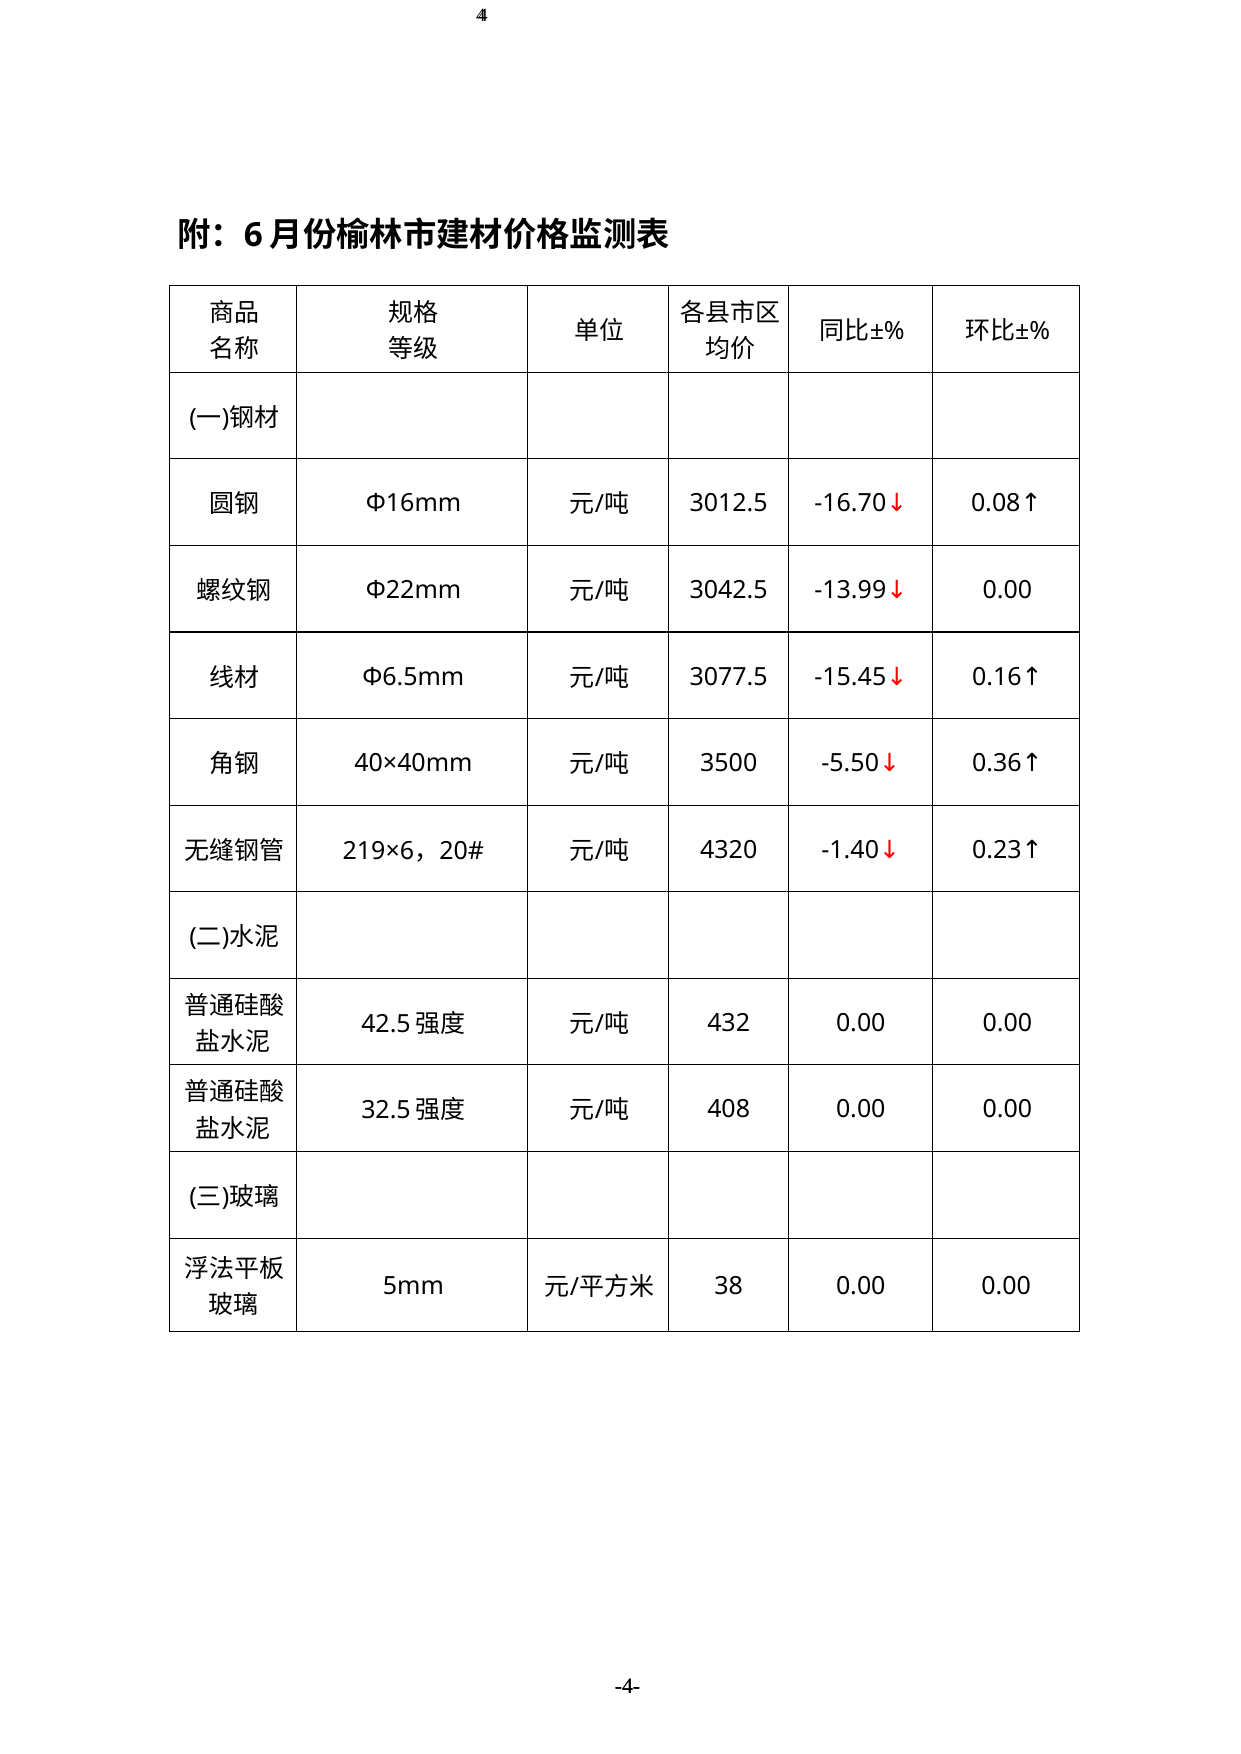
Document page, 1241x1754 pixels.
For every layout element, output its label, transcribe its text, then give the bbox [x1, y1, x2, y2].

table_cell [669, 892, 788, 978]
table_cell 无缝钢管 [170, 806, 296, 891]
table_cell -16.70↓ [789, 459, 932, 545]
table_cell 0.00 [933, 546, 1079, 631]
table_header 规格 等级 [297, 286, 527, 372]
table_cell 元/吨 [528, 633, 668, 718]
table_cell 元/吨 [528, 979, 668, 1064]
table_cell [528, 892, 668, 978]
table_cell 408 [669, 1065, 788, 1151]
table_cell 32.5强度 [297, 1065, 527, 1151]
table_cell 3042.5 [669, 546, 788, 631]
table_cell (三)玻璃 [170, 1152, 296, 1237]
table_cell [669, 1152, 788, 1237]
table_cell 219×6，20# [297, 806, 527, 891]
table_cell 角钢 [170, 719, 296, 804]
table_header 商品 名称 [170, 286, 296, 372]
table_cell Φ16mm [297, 459, 527, 545]
table_cell 38 [669, 1239, 788, 1331]
table_cell 0.00 [789, 1239, 932, 1331]
table_cell 0.00 [933, 1239, 1079, 1331]
table_cell 3077.5 [669, 633, 788, 718]
table_cell 0.00 [933, 979, 1079, 1064]
table_cell 0.16↑ [933, 633, 1079, 718]
table_header 单位 [528, 286, 668, 372]
table_cell 圆钢 [170, 459, 296, 545]
table_cell 0.00 [789, 979, 932, 1064]
table_cell [789, 892, 932, 978]
table_cell Φ22mm [297, 546, 527, 631]
table_cell (二)水泥 [170, 892, 296, 978]
table_cell 元/吨 [528, 1065, 668, 1151]
table_cell [789, 373, 932, 458]
table_cell 42.5强度 [297, 979, 527, 1064]
table_cell 0.00 [789, 1065, 932, 1151]
table_cell [297, 1152, 527, 1237]
table_cell [528, 373, 668, 458]
table_cell 3012.5 [669, 459, 788, 545]
table_header 环比±% [933, 286, 1079, 372]
table_cell 3500 [669, 719, 788, 804]
table_cell (一)钢材 [170, 373, 296, 458]
table_cell 0.00 [933, 1065, 1079, 1151]
table_cell 浮法平板玻璃 [170, 1239, 296, 1331]
table_header 各县市区 均价 [669, 286, 788, 372]
table_cell [297, 892, 527, 978]
table_cell -13.99↓ [789, 546, 932, 631]
table_cell [297, 373, 527, 458]
table_cell [933, 1152, 1079, 1237]
table_cell 5mm [297, 1239, 527, 1331]
table_cell 元/平方米 [528, 1239, 668, 1331]
table_cell 元/吨 [528, 806, 668, 891]
table_cell 元/吨 [528, 546, 668, 631]
table_cell 4320 [669, 806, 788, 891]
table_cell 0.36↑ [933, 719, 1079, 804]
table_cell -15.45↓ [789, 633, 932, 718]
table_cell 元/吨 [528, 459, 668, 545]
table_cell 0.23↑ [933, 806, 1079, 891]
table_cell 0.08↑ [933, 459, 1079, 545]
table_cell [933, 373, 1079, 458]
table_cell [789, 1152, 932, 1237]
table_cell 元/吨 [528, 719, 668, 804]
table_cell 普通硅酸盐水泥 [170, 979, 296, 1064]
table_cell 线材 [170, 633, 296, 718]
table_cell 普通硅酸盐水泥 [170, 1065, 296, 1151]
table_cell 螺纹钢 [170, 546, 296, 631]
table_cell -5.50↓ [789, 719, 932, 804]
table_cell [669, 373, 788, 458]
table_header 同比±% [789, 286, 932, 372]
text 附：6月份榆林市建材价格监测表 [177, 207, 1075, 256]
table_cell Φ6.5mm [297, 633, 527, 718]
table_cell [933, 892, 1079, 978]
table_cell 432 [669, 979, 788, 1064]
table_cell [528, 1152, 668, 1237]
table_cell 40×40mm [297, 719, 527, 804]
table_cell -1.40↓ [789, 806, 932, 891]
